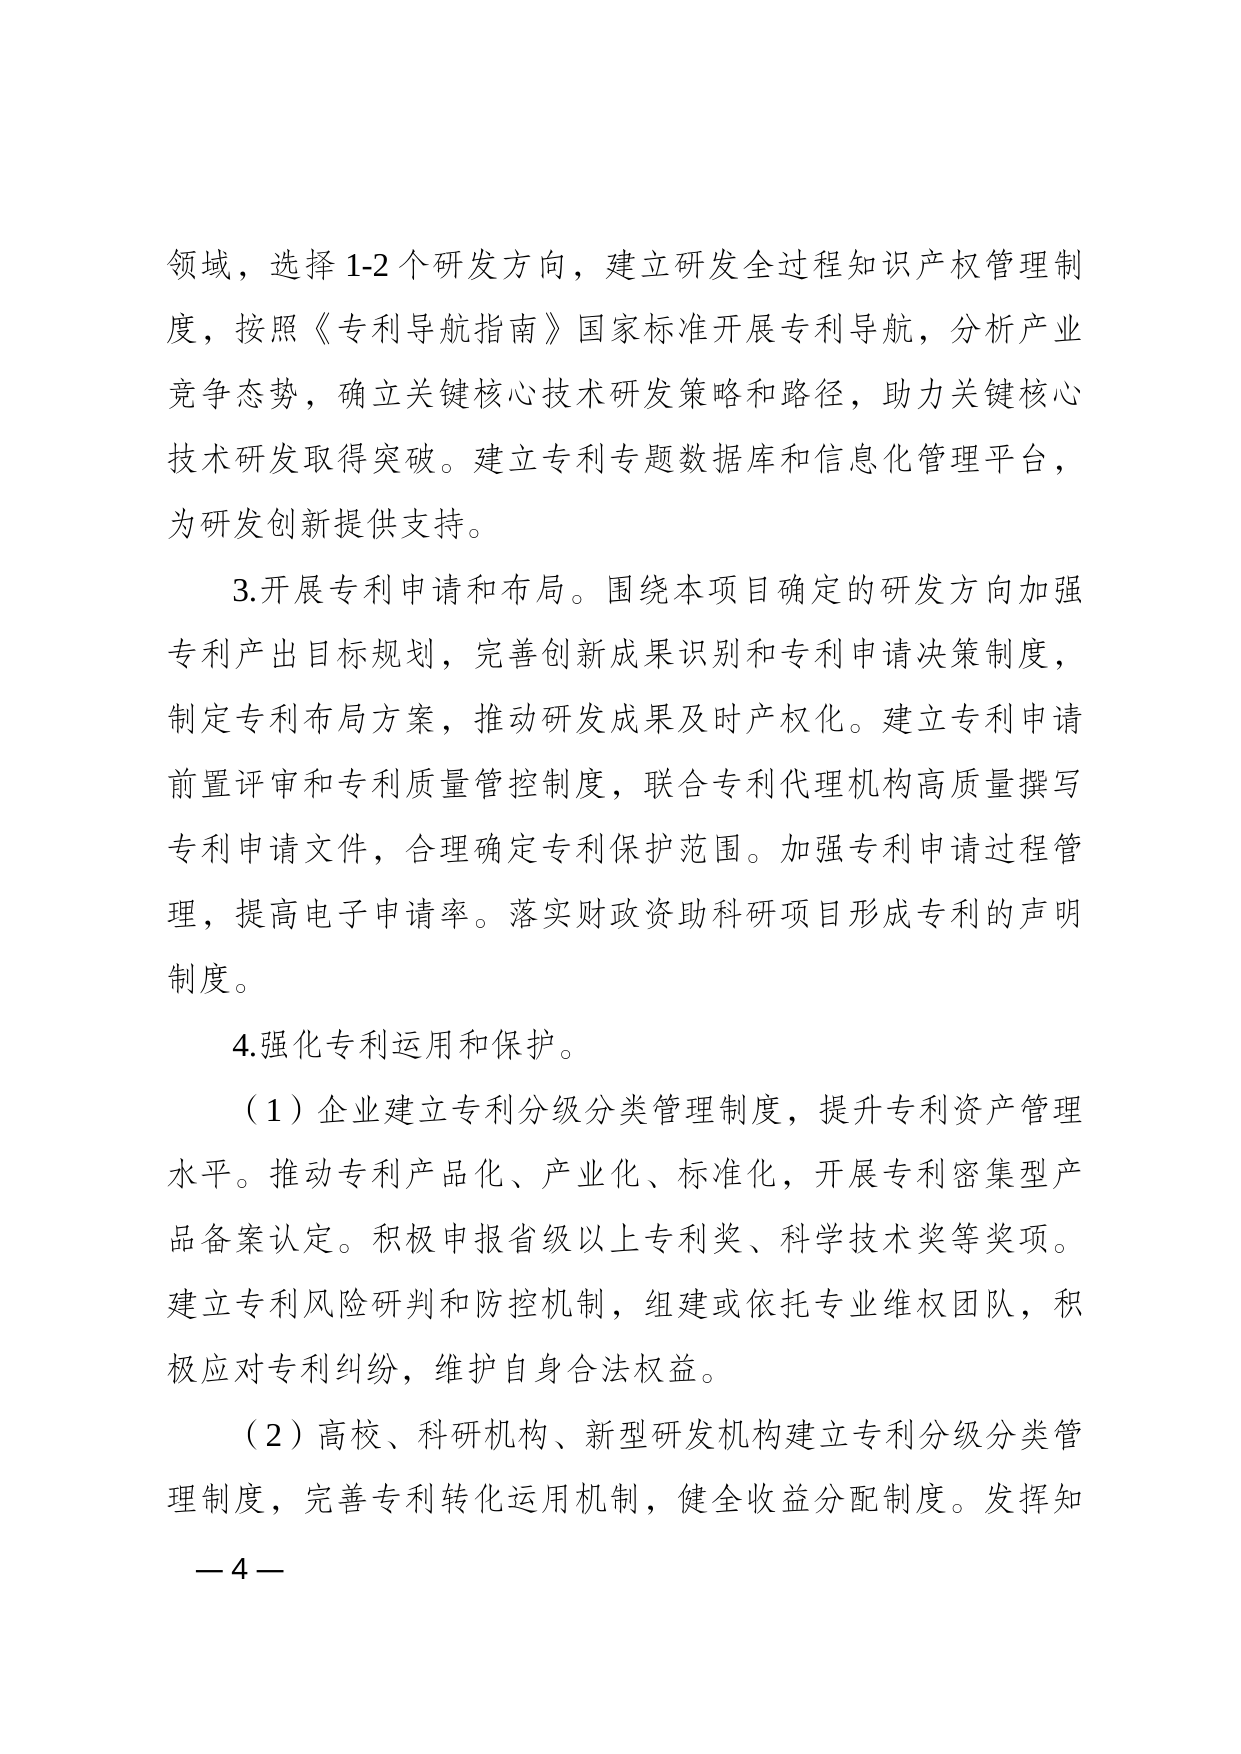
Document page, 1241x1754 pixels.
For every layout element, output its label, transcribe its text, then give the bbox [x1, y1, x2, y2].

text 4.强化专利运用和保护。 [165, 1013, 1087, 1078]
text 3.开展专利申请和布局。围绕本项目确定的研发方向加强专利产出目标规划，完善创新成果识别和专利申请决策制度，制定专利布局方案，推动研发成果及时产权化。建立专利申请前置评审和专利质量管控制度，联合专利代理机构高质量撰写专利申请文件，合理确定专利保护范围。加强专利申请过程管理，提高电子申请率。落实财政资助科研项目形成专利的声明制度。 [165, 558, 1087, 1013]
text （1）企业建立专利分级分类管理制度，提升专利资产管理水平。推动专利产品化、产业化、标准化，开展专利密集型产品备案认定。积极申报省级以上专利奖、科学技术奖等奖项。建立专利风险研判和防控机制，组建或依托专业维权团队，积极应对专利纠纷，维护自身合法权益。 [165, 1078, 1087, 1403]
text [165, 1403, 1087, 1533]
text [165, 233, 1087, 558]
